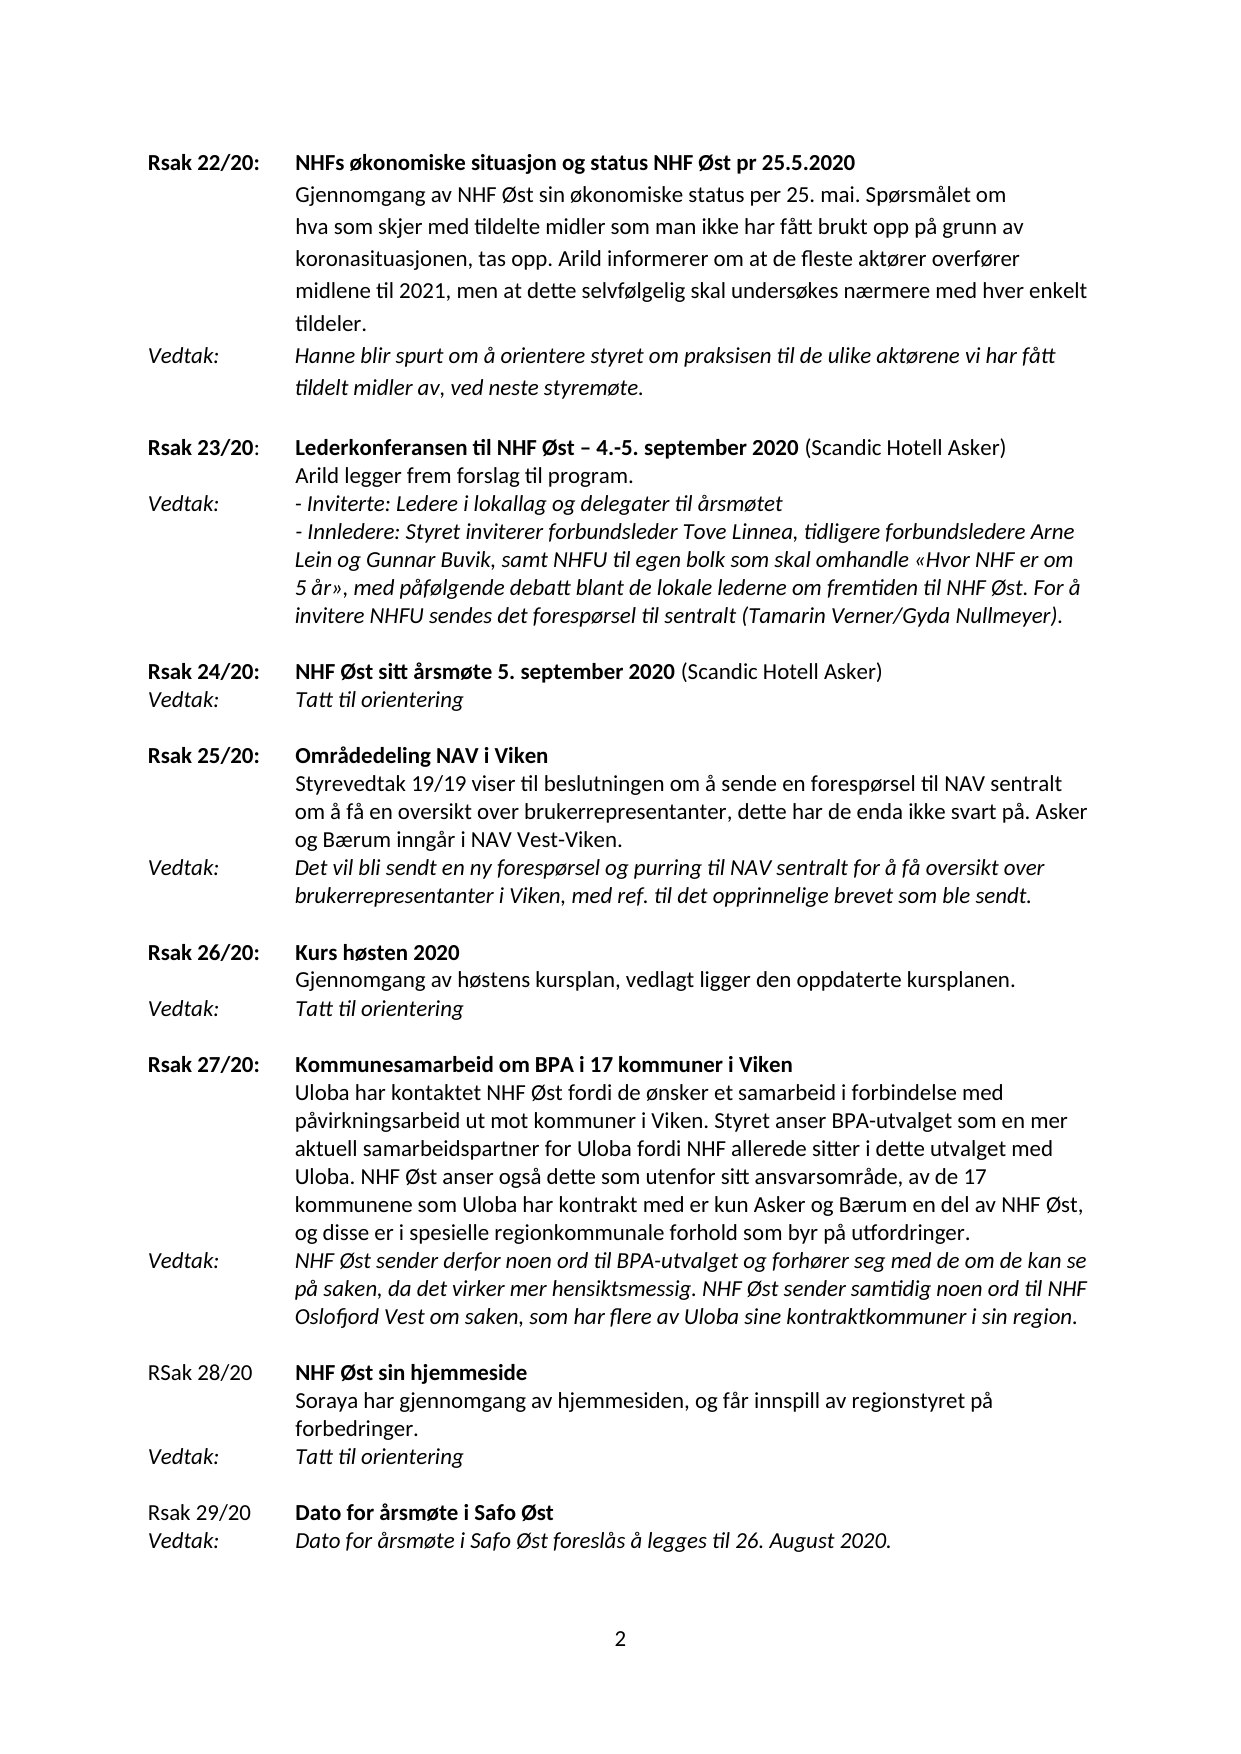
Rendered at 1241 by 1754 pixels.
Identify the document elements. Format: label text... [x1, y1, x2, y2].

text Uloba har kontaktet NHF Øst fordi de ønsker et samarbeid i forbindelse med påvirkningsarbeid ut mot kommuner i Viken. Styret anser BPA-utvalget som en mer aktuell samarbeidspartner for Uloba fordi NHF allerede sitter i dette utvalget med Uloba. NHF Øst anser også dette som utenfor sitt ansvarsområde, av de 17 kommunene som Uloba har kontrakt med er kun Asker og Bærum en del av NHF Øst, og disse er i spesielle regionkommunale forhold som byr på utfordringer. [294, 1078, 1092, 1246]
text - Innledere: Styret inviterer forbundsleder Tove Linnea, tidligere forbundsledere Arne Lein og Gunnar Buvik, samt NHFU til egen bolk som skal omhandle «Hvor NHF er om 5 år», med påfølgende debatt blant de lokale lederne om fremtiden til NHF Øst. For å invitere NHFU sendes det forespørsel til sentralt (Tamarin Verner/Gyda Nullmeyer). [294, 517, 1092, 629]
text Soraya har gjennomgang av hjemmesiden, og får innspill av regionstyret på forbedringer. [295, 1386, 1092, 1442]
text hva som skjer med tildelte midler som man ikke har fått brukt opp på grunn av koronasituasjonen, tas opp. Arild informerer om at de fleste aktører overfører midlene til 2021, men at dette selvfølgelig skal undersøkes nærmere med hver enkelt tildeler. [295, 212, 1092, 337]
text Vedtak: NHF Øst sender derfor noen ord til BPA-utvalget og forhører seg med de om de kan se på saken, da det virker mer hensiktsmessig. NHF Øst sender samtidig noen ord til NHF Oslofjord Vest om saken, som har flere av Uloba sine kontraktkommuner i sin region. [148, 1246, 1092, 1330]
text Vedtak: Det vil bli sendt en ny forespørsel og purring til NAV sentralt for å få oversikt over brukerrepresentanter i Viken, med ref. til det opprinnelige brevet som ble sendt. [148, 853, 1092, 909]
text Styrevedtak 19/19 viser til beslutningen om å sende en forespørsel til NAV sentralt om å få en oversikt over brukerrepresentanter, dette har de enda ikke svart på. Asker og Bærum inngår i NAV Vest-Viken. [294, 769, 1092, 853]
text Rsak 22/20: NHFs økonomiske situasjon og status NHF Øst pr 25.5.2020 Gjennomgang av NHF Øst sin økonomiske status per 25. mai. Spørsmålet om [148, 148, 1092, 208]
text Vedtak: Tatt til orientering [148, 685, 1092, 713]
text Arild legger frem forslag til program. [148, 461, 1092, 489]
text Vedtak: Hanne blir spurt om å orientere styret om praksisen til de ulike aktørene vi har fått tildelt midler av, ved neste styremøte. [148, 341, 1092, 401]
text Rsak 23/20: Lederkonferansen til NHF Øst – 4.-5. september 2020 (Scandic Hotell Asker) [148, 405, 1092, 461]
text Rsak 29/20 Dato for årsmøte i Safo Øst [148, 1470, 1092, 1526]
text Vedtak: Tatt til orientering [148, 994, 1092, 1022]
text Vedtak: Tatt til orientering [148, 1442, 1092, 1470]
text Rsak 27/20: Kommunesamarbeid om BPA i 17 kommuner i Viken [148, 1022, 1092, 1078]
text Rsak 26/20: Kurs høsten 2020 Gjennomgang av høstens kursplan, vedlagt ligger den oppdaterte kursplanen. [148, 909, 1092, 994]
text RSak 28/20 NHF Øst sin hjemmeside [148, 1330, 1092, 1386]
text Rsak 24/20: NHF Øst sitt årsmøte 5. september 2020 (Scandic Hotell Asker) [148, 657, 1092, 685]
text Rsak 25/20: Områdedeling NAV i Viken [148, 741, 1092, 769]
text Vedtak: Dato for årsmøte i Safo Øst foreslås å legges til 26. August 2020. [148, 1526, 1092, 1554]
text Vedtak: - Inviterte: Ledere i lokallag og delegater til årsmøtet [148, 489, 1092, 517]
